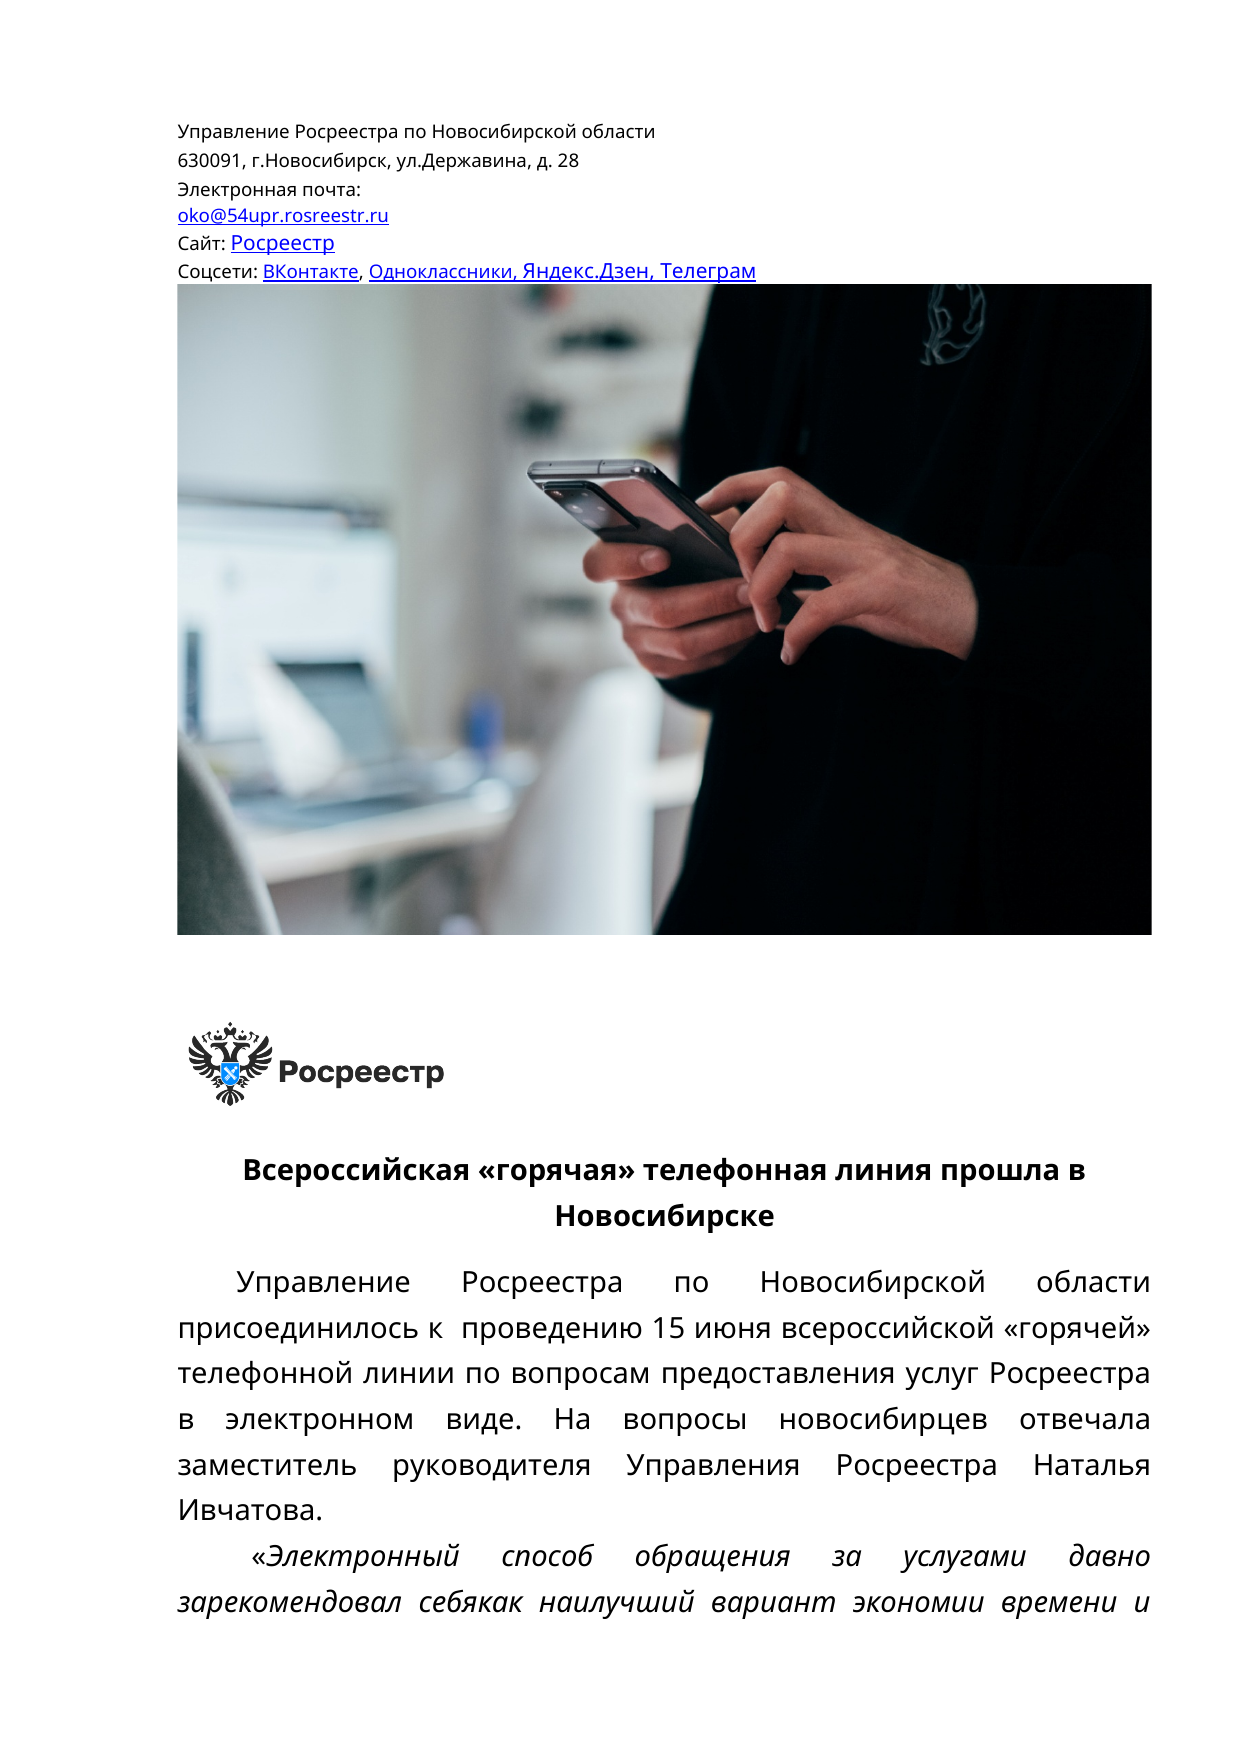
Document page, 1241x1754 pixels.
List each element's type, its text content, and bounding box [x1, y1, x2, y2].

text Электронная почта: [177, 177, 1152, 202]
text Управление Росреестра по Новосибирской области присоединилось к проведению 15 июня всероссийской «горячей» телефонной линии по вопросам предоставления услуг Росреестра в электронном виде. На вопросы новосибирцев отвечала заместитель руководителя Управления Росреестра Наталья Ивчатова. [177, 1261, 1152, 1307]
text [177, 1535, 1152, 1621]
text Сайт: Росреестр [177, 228, 1152, 256]
text Управление Росреестра по Новосибирской области [177, 118, 1152, 144]
text oko@54upr.rosreestr.ru [177, 202, 1152, 228]
picture [177, 1001, 464, 1125]
text Управление Росреестра по Новосибирской области присоединилось к проведению 15 июня всероссийской «горячей» телефонной линии по вопросам предоставления услуг Росреестра в электронном виде. На вопросы новосибирцев отвечала заместитель руководителя Управления Росреестра Наталья Ивчатова. [177, 1484, 1152, 1529]
picture [177, 284, 1152, 935]
text Соцсети: ВКонтакте, Одноклассники, Яндекс.Дзен, Телеграм [177, 256, 1152, 284]
text Всероссийская «горячая» телефонная линия прошла в Новосибирске [177, 1149, 1152, 1235]
text 630091, г.Новосибирск, ул.Державина, д. 28 [177, 147, 1152, 173]
